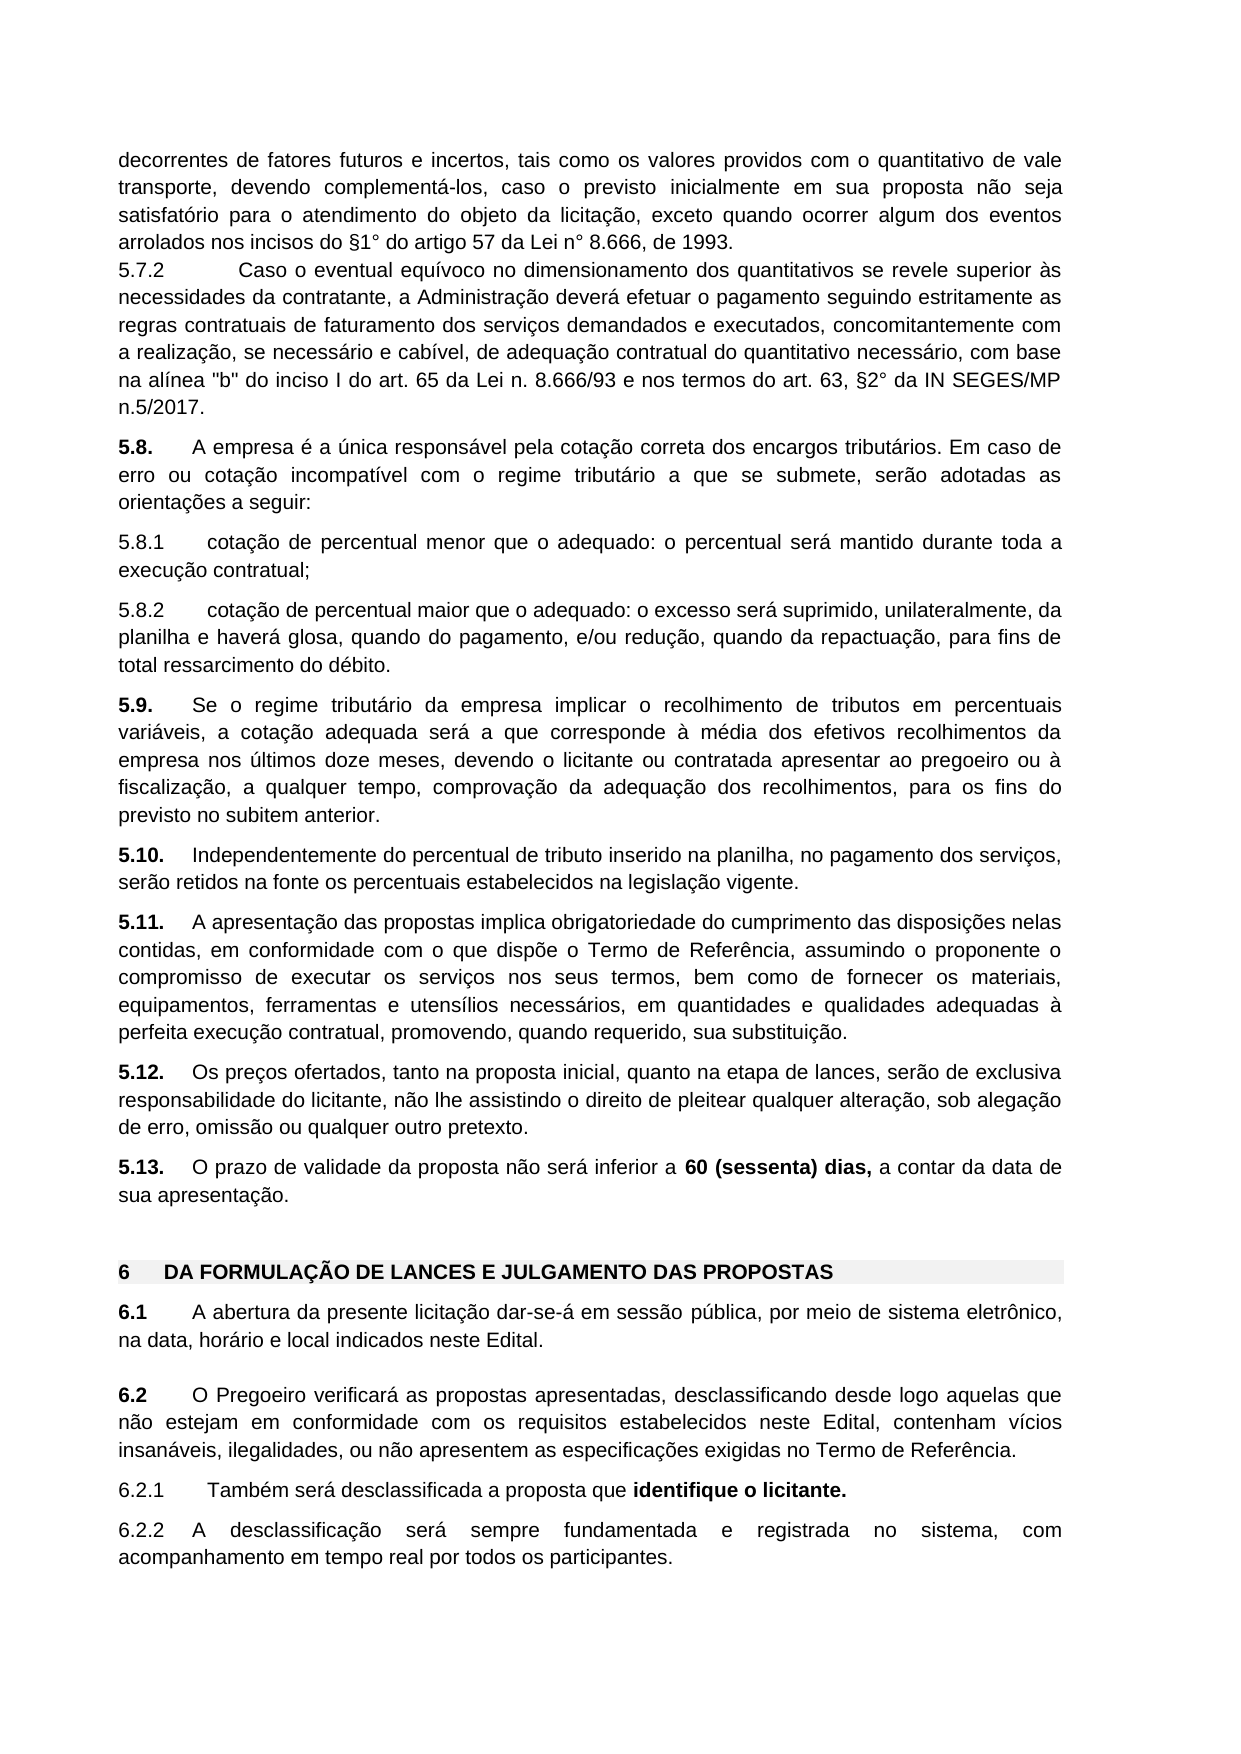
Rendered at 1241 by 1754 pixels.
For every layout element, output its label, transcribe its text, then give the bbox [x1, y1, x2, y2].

list Se o regime tributário da empresa implicar o recolhimento de tributos em percentuais variáveis, a cotação adequada será a que corresponde à média dos efetivos recolhimentos da empresa nos últimos doze meses, devendo o licitante ou contratada apresentar ao pregoeiro ou à fiscalização, a qualquer tempo, comprovação da adequação dos recolhimentos, para os fins do previsto no subitem anterior. [118, 693, 1063, 827]
list A desclassificação será sempre fundamentada e registrada no sistema, com acompanhamento em tempo real por todos os participantes. [118, 1518, 1063, 1569]
list cotação de percentual menor que o adequado: o percentual será mantido durante toda a execução contratual; [118, 530, 1063, 582]
list O prazo de validade da proposta não será inferior a 60 (sessenta) dias, a contar da data de sua apresentação. [118, 1155, 1063, 1207]
list A abertura da presente licitação dar-se-á em sessão pública, por meio de sistema eletrônico, na data, horário e local indicados neste Edital. [118, 1300, 1063, 1352]
list Caso o eventual equívoco no dimensionamento dos quantitativos se revele superior às necessidades da contratante, a Administração deverá efetuar o pagamento seguindo estritamente as regras contratuais de faturamento dos serviços demandados e executados, concomitantemente com a realização, se necessário e cabível, de adequação contratual do quantitativo necessário, com base na alínea "b" do inciso I do art. 65 da Lei n. 8.666/93 e nos termos do art. 63, §2° da IN SEGES/MP n.5/2017. [118, 258, 1063, 419]
list A empresa é a única responsável pela cotação correta dos encargos tributários. Em caso de erro ou cotação incompatível com o regime tributário a que se submete, serão adotadas as orientações a seguir: [118, 435, 1063, 514]
list Independentemente do percentual de tributo inserido na planilha, no pagamento dos serviços, serão retidos na fonte os percentuais estabelecidos na legislação vigente. [118, 843, 1063, 894]
list cotação de percentual maior que o adequado: o excesso será suprimido, unilateralmente, da planilha e haverá glosa, quando do pagamento, e/ou redução, quando da repactuação, para fins de total ressarcimento do débito. [118, 598, 1063, 677]
list Os preços ofertados, tanto na proposta inicial, quanto na etapa de lances, serão de exclusiva responsabilidade do licitante, não lhe assistindo o direito de pleitear qualquer alteração, sob alegação de erro, omissão ou qualquer outro pretexto. [118, 1060, 1063, 1139]
list DA FORMULAÇÃO DE LANCES E JULGAMENTO DAS PROPOSTAS [118, 1260, 1064, 1284]
list O Pregoeiro verificará as propostas apresentadas, desclassificando desde logo aquelas que não estejam em conformidade com os requisitos estabelecidos neste Edital, contenham vícios insanáveis, ilegalidades, ou não apresentem as especificações exigidas no Termo de Referência. [118, 1383, 1063, 1462]
list A apresentação das propostas implica obrigatoriedade do cumprimento das disposições nelas contidas, em conformidade com o que dispõe o Termo de Referência, assumindo o proponente o compromisso de executar os serviços nos seus termos, bem como de fornecer os materiais, equipamentos, ferramentas e utensílios necessários, em quantidades e qualidades adequadas à perfeita execução contratual, promovendo, quando requerido, sua substituição. [118, 910, 1063, 1044]
list Também será desclassificada a proposta que identifique o licitante. [118, 1478, 1063, 1502]
